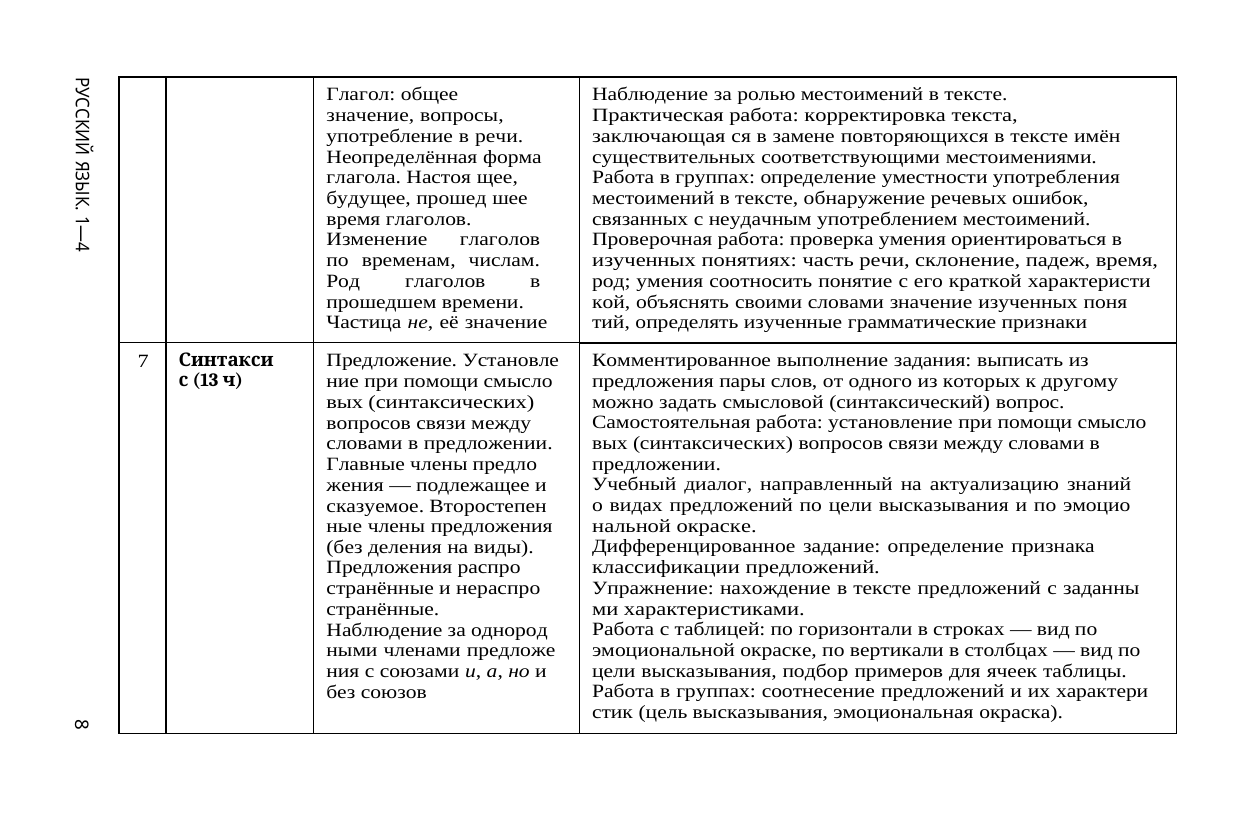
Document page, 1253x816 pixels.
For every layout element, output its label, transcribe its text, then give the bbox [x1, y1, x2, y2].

table_header Глагол: общее значение, вопросы, употребление в речи. Неопределённая форма глагола. Настоя­ щее, будущее, прошед­ шее время глаголов. Изменение глаголов по временам, числам. Род глаголов в прошедшем времени. Частица не, её значение [314, 78, 579, 342]
table_header [120, 78, 165, 342]
table_cell Предложение. Установле­ ние при помощи смысло­ вых (синтаксических) вопросов связи между словами в предложении. Главные члены предло­ жения — подлежащее и сказуемое. Второстепен­ ные члены предложения (без деления на виды). Предложения распро­ странённые и нераспро­ странённые. Наблюдение за однород­ ными членами предложе­ ния с союзами и, а, но и без союзов [314, 343, 579, 732]
table_header [167, 78, 313, 342]
table_header Наблюдение за ролью местоимений в тексте. Практическая работа: корректировка текста, заключающая­ ся в замене повторяющихся в тексте имён существительных соответствующими местоимениями. Работа в группах: определение уместности употребления местоимений в тексте, обнаружение речевых ошибок, связанных с неудачным употреблением местоимений. Проверочная работа: проверка умения ориентироваться в изученных понятиях: часть речи, склонение, падеж, время, род; умения соотносить понятие с его краткой характеристи­ кой, объяснять своими словами значение изученных поня­ тий, определять изученные грамматические признаки [580, 78, 1176, 342]
table_cell 7 [120, 343, 165, 732]
table_cell Синтаксис (13 ч) [167, 343, 313, 732]
table_cell Комментированное выполнение задания: выписать из предложения пары слов, от одного из которых к другому можно задать смысловой (синтаксический) вопрос. Самостоятельная работа: установление при помощи смысло­ вых (синтаксических) вопросов связи между словами в предложении. Учебный диалог, направленный на актуализацию знаний о видах предложений по цели высказывания и по эмоцио­ нальной окраске. Дифференцированное задание: определение признака классификации предложений. Упражнение: нахождение в тексте предложений с заданны­ ми характеристиками. Работа с таблицей: по горизонтали в строках — вид по эмоциональной окраске, по вертикали в столбцах — вид по цели высказывания, подбор примеров для ячеек таблицы. Работа в группах: соотнесение предложений и их характери­ стик (цель высказывания, эмоциональная окраска). [580, 344, 1176, 732]
